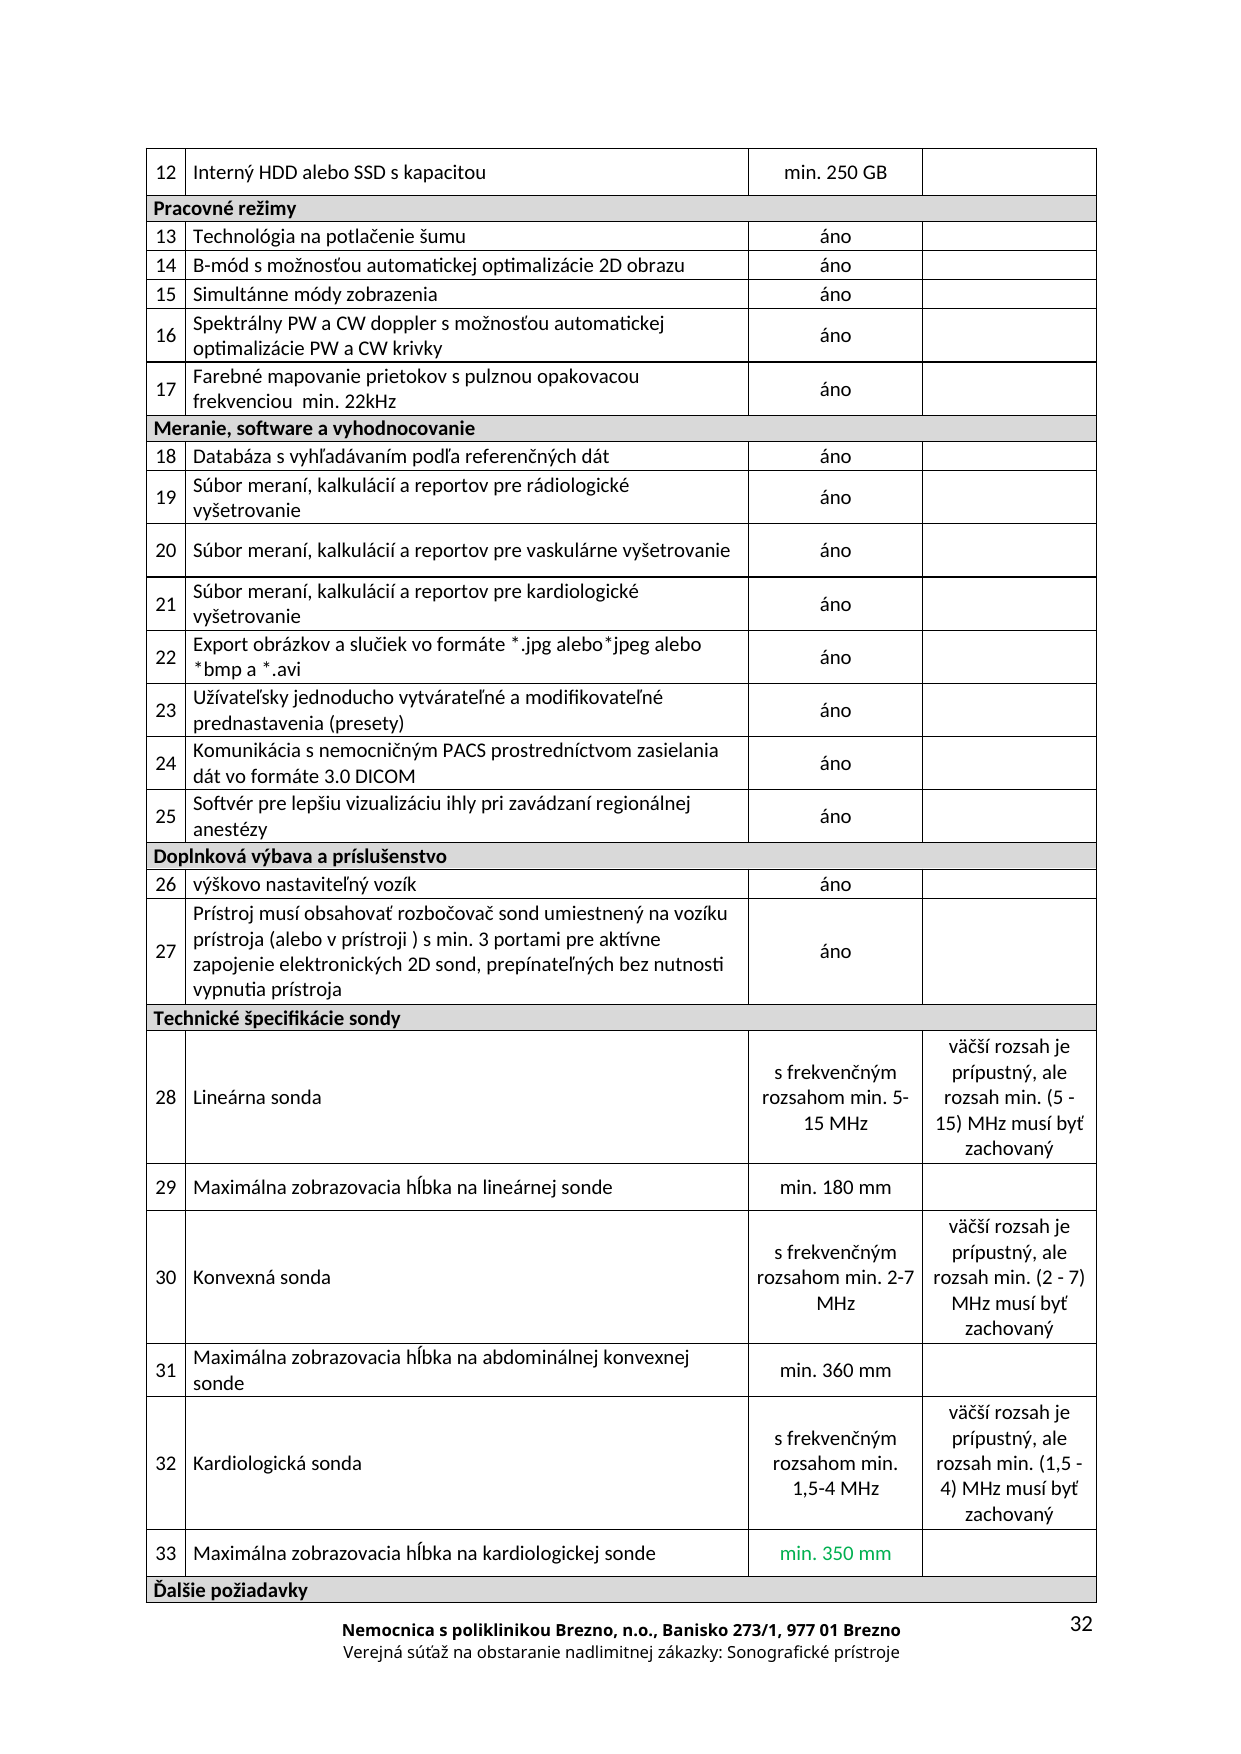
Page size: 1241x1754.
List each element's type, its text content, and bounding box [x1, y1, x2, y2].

table_cell áno [749, 737, 922, 789]
table_cell Súbor meraní, kalkulácií a reportov pre kardiologické vyšetrovanie [186, 578, 748, 629]
table_cell Maximálna zobrazovacia hĺbka na lineárnej sonde [186, 1164, 748, 1210]
table_cell Farebné mapovanie prietokov s pulznou opakovacou frekvenciou min. 22kHz [186, 363, 748, 414]
table_cell Komunikácia s nemocničným PACS prostredníctvom zasielania dát vo formáte 3.0 DICOM [186, 737, 748, 789]
table_cell s frekvenčným rozsahom min. 5-15 MHz [749, 1031, 922, 1163]
table_cell [923, 631, 1096, 683]
table_cell 20 [147, 524, 185, 576]
table_cell [923, 524, 1096, 576]
table_cell min. 360 mm [749, 1344, 922, 1396]
table_cell 16 [147, 309, 185, 361]
table_cell [923, 1530, 1096, 1576]
table_cell áno [749, 280, 922, 308]
table_cell [923, 149, 1096, 194]
table_cell áno [749, 309, 922, 361]
table_cell 13 [147, 222, 185, 250]
table_cell áno [749, 471, 922, 523]
table_cell 24 [147, 737, 185, 789]
table_cell Doplnková výbava a príslušenstvo [147, 843, 1096, 868]
table_cell áno [749, 442, 922, 470]
table_cell [923, 442, 1096, 470]
table_cell Ďalšie požiadavky [147, 1577, 1096, 1602]
table_cell 17 [147, 363, 185, 414]
table_cell Meranie, software a vyhodnocovanie [147, 416, 1096, 441]
table_cell Súbor meraní, kalkulácií a reportov pre vaskulárne vyšetrovanie [186, 524, 748, 576]
table_cell áno [749, 524, 922, 576]
table_cell Technické špecifikácie sondy [147, 1005, 1096, 1030]
table_cell Technológia na potlačenie šumu [186, 222, 748, 250]
table_cell Pracovné režimy [147, 196, 1096, 221]
table_cell 22 [147, 631, 185, 683]
table_cell B-mód s možnosťou automatickej optimalizácie 2D obrazu [186, 251, 748, 279]
table_cell 32 [147, 1397, 185, 1529]
table_cell 27 [147, 899, 185, 1004]
table_cell 29 [147, 1164, 185, 1210]
table_cell [923, 1164, 1096, 1210]
table_cell 26 [147, 870, 185, 898]
table_cell [923, 899, 1096, 1004]
table_cell väčší rozsah je prípustný, ale rozsah min. (5 - 15) MHz musí byť zachovaný [923, 1031, 1096, 1163]
table_cell min. 350 mm [749, 1530, 922, 1576]
table_cell [923, 222, 1096, 250]
table_cell [923, 578, 1096, 629]
table_cell [923, 870, 1096, 898]
table_cell s frekvenčným rozsahom min. 1,5-4 MHz [749, 1397, 922, 1529]
table_cell áno [749, 222, 922, 250]
table_cell áno [749, 870, 922, 898]
table_cell áno [749, 790, 922, 842]
table_cell 19 [147, 471, 185, 523]
table_cell Databáza s vyhľadávaním podľa referenčných dát [186, 442, 748, 470]
table_cell Kardiologická sonda [186, 1397, 748, 1529]
table_cell [923, 471, 1096, 523]
table_cell [923, 309, 1096, 361]
table_cell áno [749, 631, 922, 683]
table_cell Export obrázkov a slučiek vo formáte *.jpg alebo*jpeg alebo *bmp a *.avi [186, 631, 748, 683]
table_cell áno [749, 251, 922, 279]
table_cell Interný HDD alebo SSD s kapacitou [186, 149, 748, 194]
table_cell väčší rozsah je prípustný, ale rozsah min. (2 - 7) MHz musí byť zachovaný [923, 1211, 1096, 1343]
table_cell Simultánne módy zobrazenia [186, 280, 748, 308]
table_cell 12 [147, 149, 185, 194]
table_cell s frekvenčným rozsahom min. 2-7 MHz [749, 1211, 922, 1343]
table_cell 25 [147, 790, 185, 842]
table_cell Prístroj musí obsahovať rozbočovač sond umiestnený na vozíku prístroja (alebo v prístroji ) s min. 3 portami pre aktívne zapojenie elektronických 2D sond, prepínateľných bez nutnosti vypnutia prístroja [186, 899, 748, 1004]
table_cell 14 [147, 251, 185, 279]
table_cell Softvér pre lepšiu vizualizáciu ihly pri zavádzaní regionálnej anestézy [186, 790, 748, 842]
table_cell min. 250 GB [749, 149, 922, 194]
table_cell [923, 1344, 1096, 1396]
table_cell [923, 280, 1096, 308]
table_cell Užívateľsky jednoducho vytvárateľné a modifikovateľné prednastavenia (presety) [186, 684, 748, 736]
table_cell Maximálna zobrazovacia hĺbka na abdominálnej konvexnej sonde [186, 1344, 748, 1396]
table_cell min. 180 mm [749, 1164, 922, 1210]
table_cell 33 [147, 1530, 185, 1576]
table_cell 31 [147, 1344, 185, 1396]
table_cell Konvexná sonda [186, 1211, 748, 1343]
table_cell 18 [147, 442, 185, 470]
table_cell výškovo nastaviteľný vozík [186, 870, 748, 898]
table_cell [923, 363, 1096, 414]
table_cell [923, 790, 1096, 842]
table_cell Maximálna zobrazovacia hĺbka na kardiologickej sonde [186, 1530, 748, 1576]
table_cell 15 [147, 280, 185, 308]
table_cell [923, 737, 1096, 789]
table_cell 23 [147, 684, 185, 736]
table_cell áno [749, 578, 922, 629]
table_cell 21 [147, 578, 185, 629]
table_cell 30 [147, 1211, 185, 1343]
table_cell Lineárna sonda [186, 1031, 748, 1163]
table_cell [923, 684, 1096, 736]
table_cell väčší rozsah je prípustný, ale rozsah min. (1,5 - 4) MHz musí byť zachovaný [923, 1397, 1096, 1529]
table_cell áno [749, 899, 922, 1004]
table_cell áno [749, 684, 922, 736]
table_cell áno [749, 363, 922, 414]
table_cell 28 [147, 1031, 185, 1163]
table_cell [923, 251, 1096, 279]
table_cell Spektrálny PW a CW doppler s možnosťou automatickej optimalizácie PW a CW krivky [186, 309, 748, 361]
table_cell Súbor meraní, kalkulácií a reportov pre rádiologické vyšetrovanie [186, 471, 748, 523]
